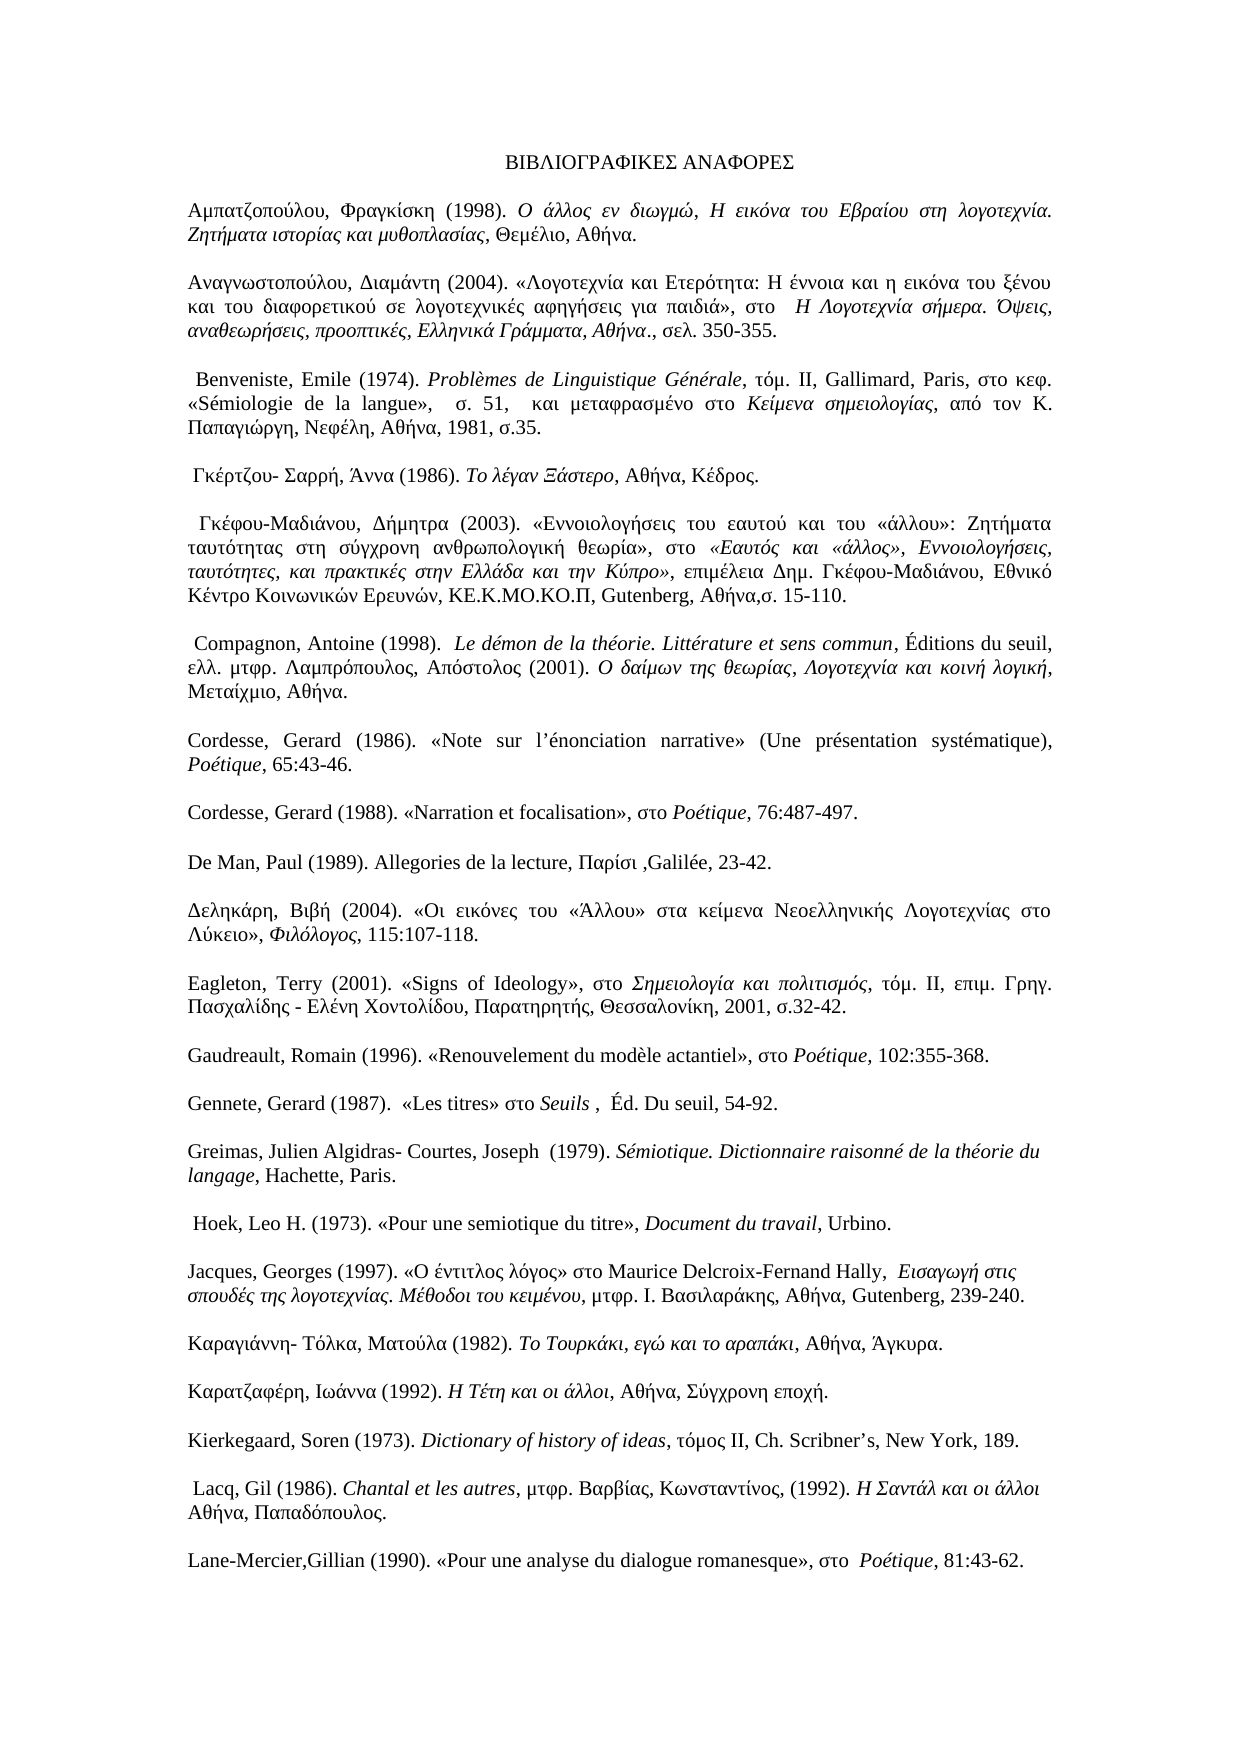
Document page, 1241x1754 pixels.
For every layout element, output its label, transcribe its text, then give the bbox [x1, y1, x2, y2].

text Hoek, Leo H. (1973). «Pour une semiotique du titre», Document du travail, Urbino. [187, 1211, 1053, 1235]
text Lane-Mercier,Gillian (1990). «Pour une analyse du dialogue romanesque», στο Poétique, 81:43-62. [187, 1548, 1053, 1572]
text Καρατζαφέρη, Ιωάννα (1992). Η Τέτη και οι άλλοι, Αθήνα, Σύγχρονη εποχή. [187, 1379, 1053, 1403]
text ΒΙΒΛΙΟΓΡΑΦΙΚΕΣ ΑΝΑΦΟΡΕΣ [187, 150, 1053, 174]
text Benveniste, Emile (1974). Problèmes de Linguistique Générale, τόμ. II, Gallimard, Paris, στο κεφ. «Sémiologie de la langue», σ. 51, και μεταφρασμένο στο Κείμενα σημειολογίας, από τον Κ. Παπαγιώργη, Νεφέλη, Αθήνα, 1981, σ.35. [187, 367, 1053, 439]
text Γκέρτζου- Σαρρή, Άννα (1986). Το λέγαν Ξάστερο, Αθήνα, Κέδρος. [187, 463, 1053, 487]
text Δεληκάρη, Βιβή (2004). «Οι εικόνες του «Άλλου» στα κείμενα Νεοελληνικής Λογοτεχνίας στο Λύκειο», Φιλόλογος, 115:107-118. [187, 898, 1053, 946]
text Αναγνωστοπούλου, Διαμάντη (2004). «Λογοτεχνία και Ετερότητα: Η έννοια και η εικόνα του ξένου και του διαφορετικού σε λογοτεχνικές αφηγήσεις για παιδιά», στο Η Λογοτεχνία σήμερα. Όψεις, αναθεωρήσεις, προοπτικές, Ελληνικά Γράμματα, Αθήνα., σελ. 350-355. [187, 270, 1053, 342]
text Compagnon, Antoine (1998). Le démon de la théorie. Littérature et sens commun, Éditions du seuil, ελλ. μτφρ. Λαμπρόπουλος, Απόστολος (2001). Ο δαίμων της θεωρίας, Λογοτεχνία και κοινή λογική, Μεταίχμιο, Αθήνα. [187, 631, 1053, 703]
text Greimas, Julien Algidras- Courtes, Joseph (1979). Sémiotique. Dictionnaire raisonné de la théorie du langage, Hachette, Paris. [187, 1139, 1053, 1187]
text Lacq, Gil (1986). Chantal et les autres, μτφρ. Βαρβίας, Κωνσταντίνος, (1992). Η Σαντάλ και οι άλλοι Αθήνα, Παπαδόπουλος. [187, 1476, 1053, 1524]
text Γκέφου-Μαδιάνου, Δήμητρα (2003). «Εννοιολογήσεις του εαυτού και του «άλλου»: Ζητήματα ταυτότητας στη σύγχρονη ανθρωπολογική θεωρία», στο «Εαυτός και «άλλος», Εννοιολογήσεις, ταυτότητες, και πρακτικές στην Ελλάδα και την Κύπρο», επιμέλεια Δημ. Γκέφου-Μαδιάνου, Εθνικό Κέντρο Κοινωνικών Ερευνών, ΚΕ.Κ.ΜΟ.ΚΟ.Π, Gutenberg, Αθήνα,σ. 15-110. [187, 511, 1053, 607]
text De Man, Paul (1989). Allegories de la lecture, Παρίσι ,Galilée, 23-42. [187, 850, 1053, 874]
text Eagleton, Terry (2001). «Signs of Ideology», στο Σημειολογία και πολιτισμός, τόμ. ΙΙ, επιμ. Γρηγ. Πασχαλίδης - Ελένη Χοντολίδου, Παρατηρητής, Θεσσαλονίκη, 2001, σ.32-42. [187, 970, 1053, 1018]
text Καραγιάννη- Τόλκα, Ματούλα (1982). Το Τουρκάκι, εγώ και το αραπάκι, Αθήνα, Άγκυρα. [187, 1331, 1053, 1355]
text Cordesse, Gerard (1986). «Note sur l’énonciation narrative» (Une présentation systématique), Poétique, 65:43-46. [187, 727, 1053, 776]
text Jacques, Georges (1997). «Ο έντιτλος λόγος» στο Maurice Delcroix-Fernand Hally, Εισαγωγή στις σπουδές της λογοτεχνίας. Μέθοδοι του κειμένου, μτφρ. Ι. Βασιλαράκης, Αθήνα, Gutenberg, 239-240. [187, 1259, 1053, 1307]
text Kierkegaard, Soren (1973). Dictionary of history of ideas, τόμος ΙΙ, Ch. Scribner’s, , 189. [187, 1428, 1053, 1452]
text Gennete, Gerard (1987). «Les titres» στο Seuils , Éd. Du seuil, 54-92. [187, 1091, 1053, 1115]
text Cordesse, Gerard (1988). «Narration et focalisation», στο Poétique, 76:487-497. [187, 800, 1053, 824]
text Gaudreault, Romain (1996). «Renouvelement du modèle actantiel», στο Poétique, 102:355-368. [187, 1043, 1053, 1067]
text Αμπατζοπούλου, Φραγκίσκη (1998). Ο άλλος εν διωγμώ, Η εικόνα του Εβραίου στη λογοτεχνία. Ζητήματα ιστορίας και μυθοπλασίας, Θεμέλιο, Αθήνα. [187, 198, 1053, 246]
